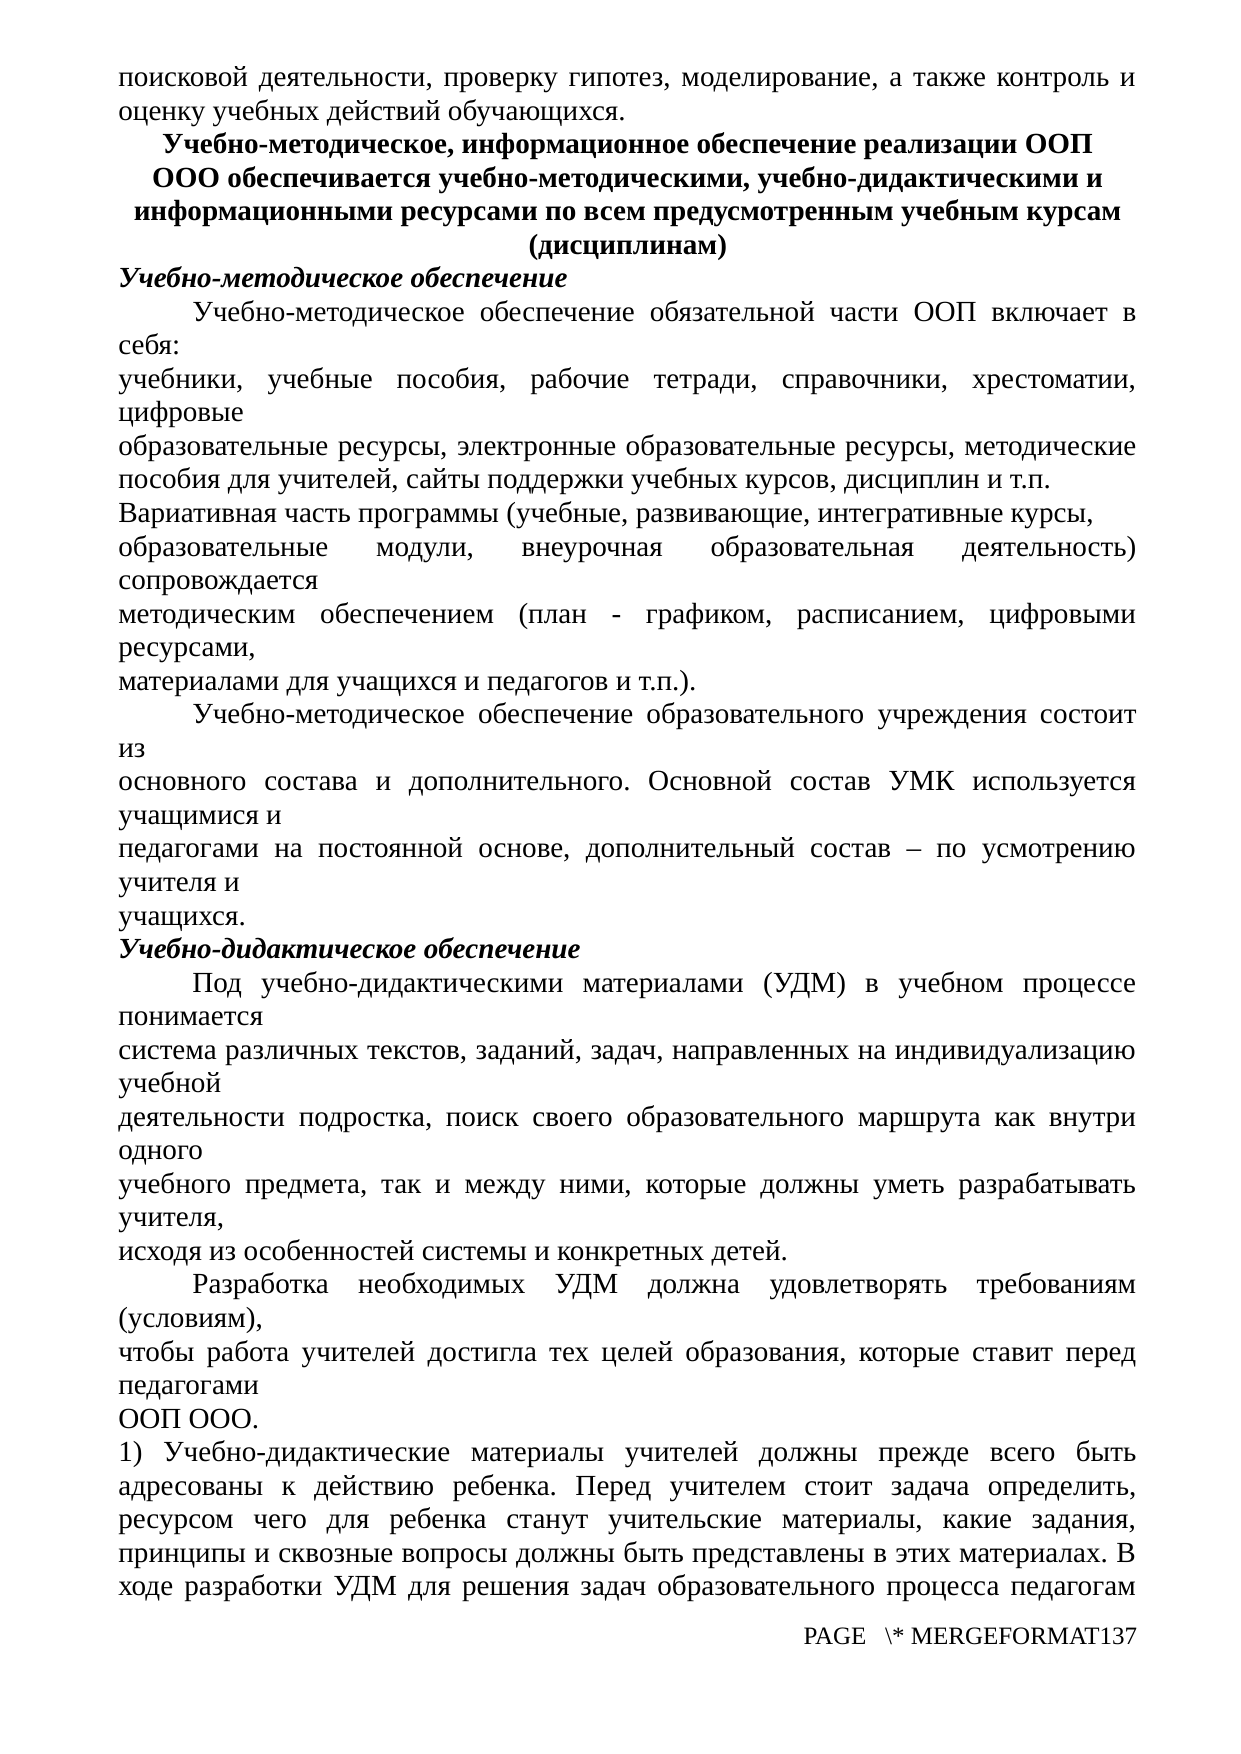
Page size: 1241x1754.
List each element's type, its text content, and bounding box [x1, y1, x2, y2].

text информационными ресурсами по всем предусмотренным учебным курсам [118, 193, 1137, 227]
text Учебно-дидактическое обеспечение [118, 931, 1137, 965]
text Вариативная часть программы (учебные, развивающие, интегративные курсы, [118, 495, 1137, 529]
text Учебно-методическое обеспечение образовательного учреждения состоит из [118, 696, 1137, 763]
text материалами для учащихся и педагогов и т.п.). [118, 663, 1137, 696]
text чтобы работа учителей достигла тех целей образования, которые ставит перед педагогами [118, 1334, 1137, 1401]
text Учебно-методическое, информационное обеспечение реализации ООП [118, 126, 1137, 160]
text (дисциплинам) [118, 227, 1137, 260]
text Разработка необходимых УДМ должна удовлетворять требованиям (условиям), [118, 1267, 1137, 1334]
text учебного предмета, так и между ними, которые должны уметь разрабатывать учителя, [118, 1166, 1137, 1233]
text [118, 1434, 1137, 1602]
text Под учебно-дидактическими материалами (УДМ) в учебном процессе понимается [118, 965, 1137, 1032]
text Учебно-методическое обеспечение обязательной части ООП включает в себя: [118, 294, 1137, 361]
text учащихся. [118, 898, 1137, 931]
text основного состава и дополнительного. Основной состав УМК используется учащимися и [118, 763, 1137, 831]
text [118, 59, 1137, 126]
text образовательные ресурсы, электронные образовательные ресурсы, методические пособия для учителей, сайты поддержки учебных курсов, дисциплин и т.п. [118, 428, 1137, 495]
text методическим обеспечением (план - графиком, расписанием, цифровыми ресурсами, [118, 596, 1137, 663]
text Учебно-методическое обеспечение [118, 260, 1137, 294]
text система различных текстов, заданий, задач, направленных на индивидуализацию учебной [118, 1032, 1137, 1099]
text ООО обеспечивается учебно-методическими, учебно-дидактическими и [118, 160, 1137, 193]
text образовательные модули, внеурочная образовательная деятельность) сопровождается [118, 529, 1137, 596]
text учебники, учебные пособия, рабочие тетради, справочники, хрестоматии, цифровые [118, 361, 1137, 428]
text деятельности подростка, поиск своего образовательного маршрута как внутри одного [118, 1099, 1137, 1166]
text ООП ООО. [118, 1401, 1137, 1434]
text исходя из особенностей системы и конкретных детей. [118, 1233, 1137, 1267]
text педагогами на постоянной основе, дополнительный состав – по усмотрению учителя и [118, 831, 1137, 898]
